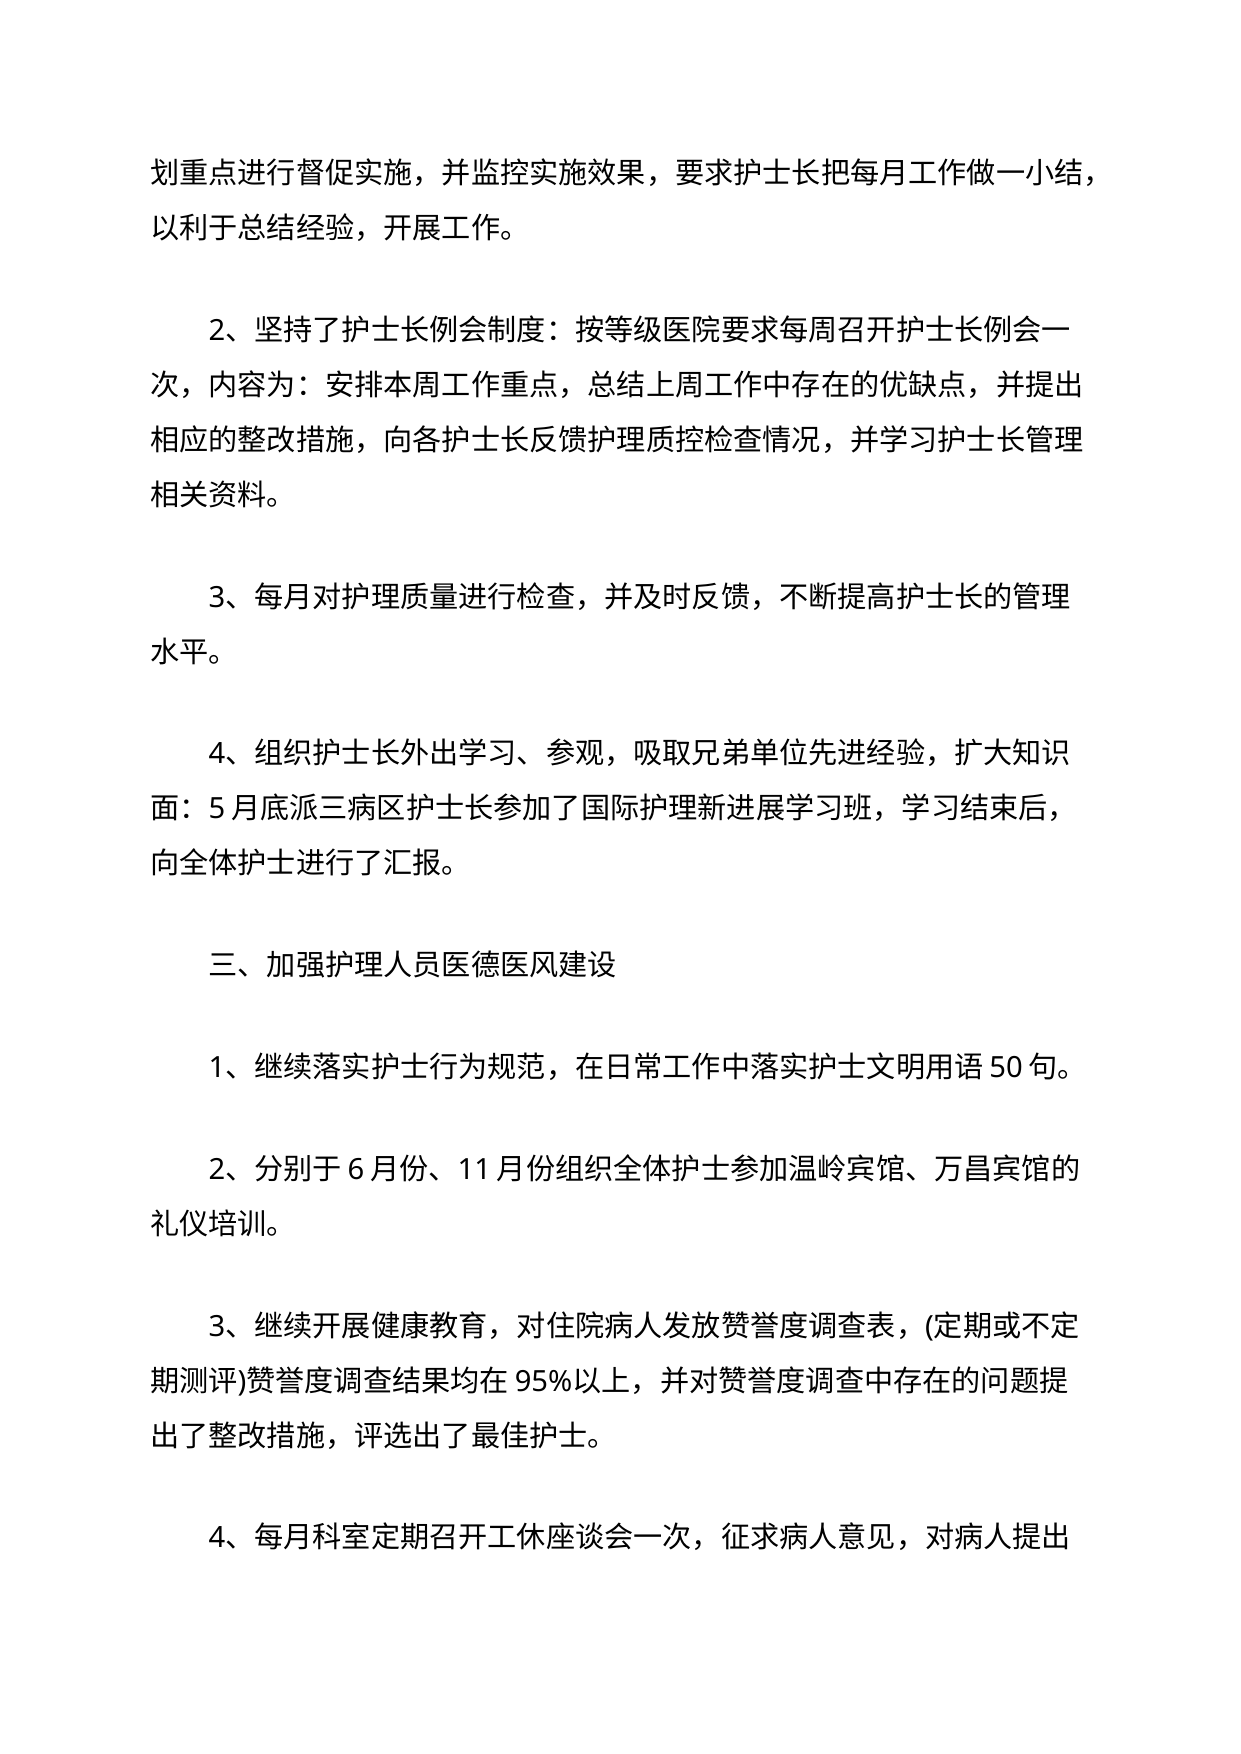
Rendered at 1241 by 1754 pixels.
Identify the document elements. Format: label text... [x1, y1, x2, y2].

text 2、分别于6月份、11月份组织全体护士参加温岭宾馆、万昌宾馆的礼仪培训。 [150, 1146, 1090, 1243]
text 三、加强护理人员医德医风建设 [150, 942, 1090, 984]
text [150, 150, 1090, 247]
text 2、坚持了护士长例会制度：按等级医院要求每周召开护士长例会一次，内容为：安排本周工作重点，总结上周工作中存在的优缺点，并提出相应的整改措施，向各护士长反馈护理质控检查情况，并学习护士长管理相关资料。 [150, 307, 1090, 514]
text 3、继续开展健康教育，对住院病人发放赞誉度调查表，(定期或不定期测评)赞誉度调查结果均在95%以上，并对赞誉度调查中存在的问题提出了整改措施，评选出了最佳护士。 [150, 1302, 1090, 1454]
text 3、每月对护理质量进行检查，并及时反馈，不断提高护士长的管理水平。 [150, 573, 1090, 671]
text 1、继续落实护士行为规范，在日常工作中落实护士文明用语50句。 [150, 1043, 1090, 1086]
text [150, 1514, 1090, 1556]
text 4、组织护士长外出学习、参观，吸取兄弟单位先进经验，扩大知识面：5月底派三病区护士长参加了国际护理新进展学习班，学习结束后，向全体护士进行了汇报。 [150, 730, 1090, 882]
